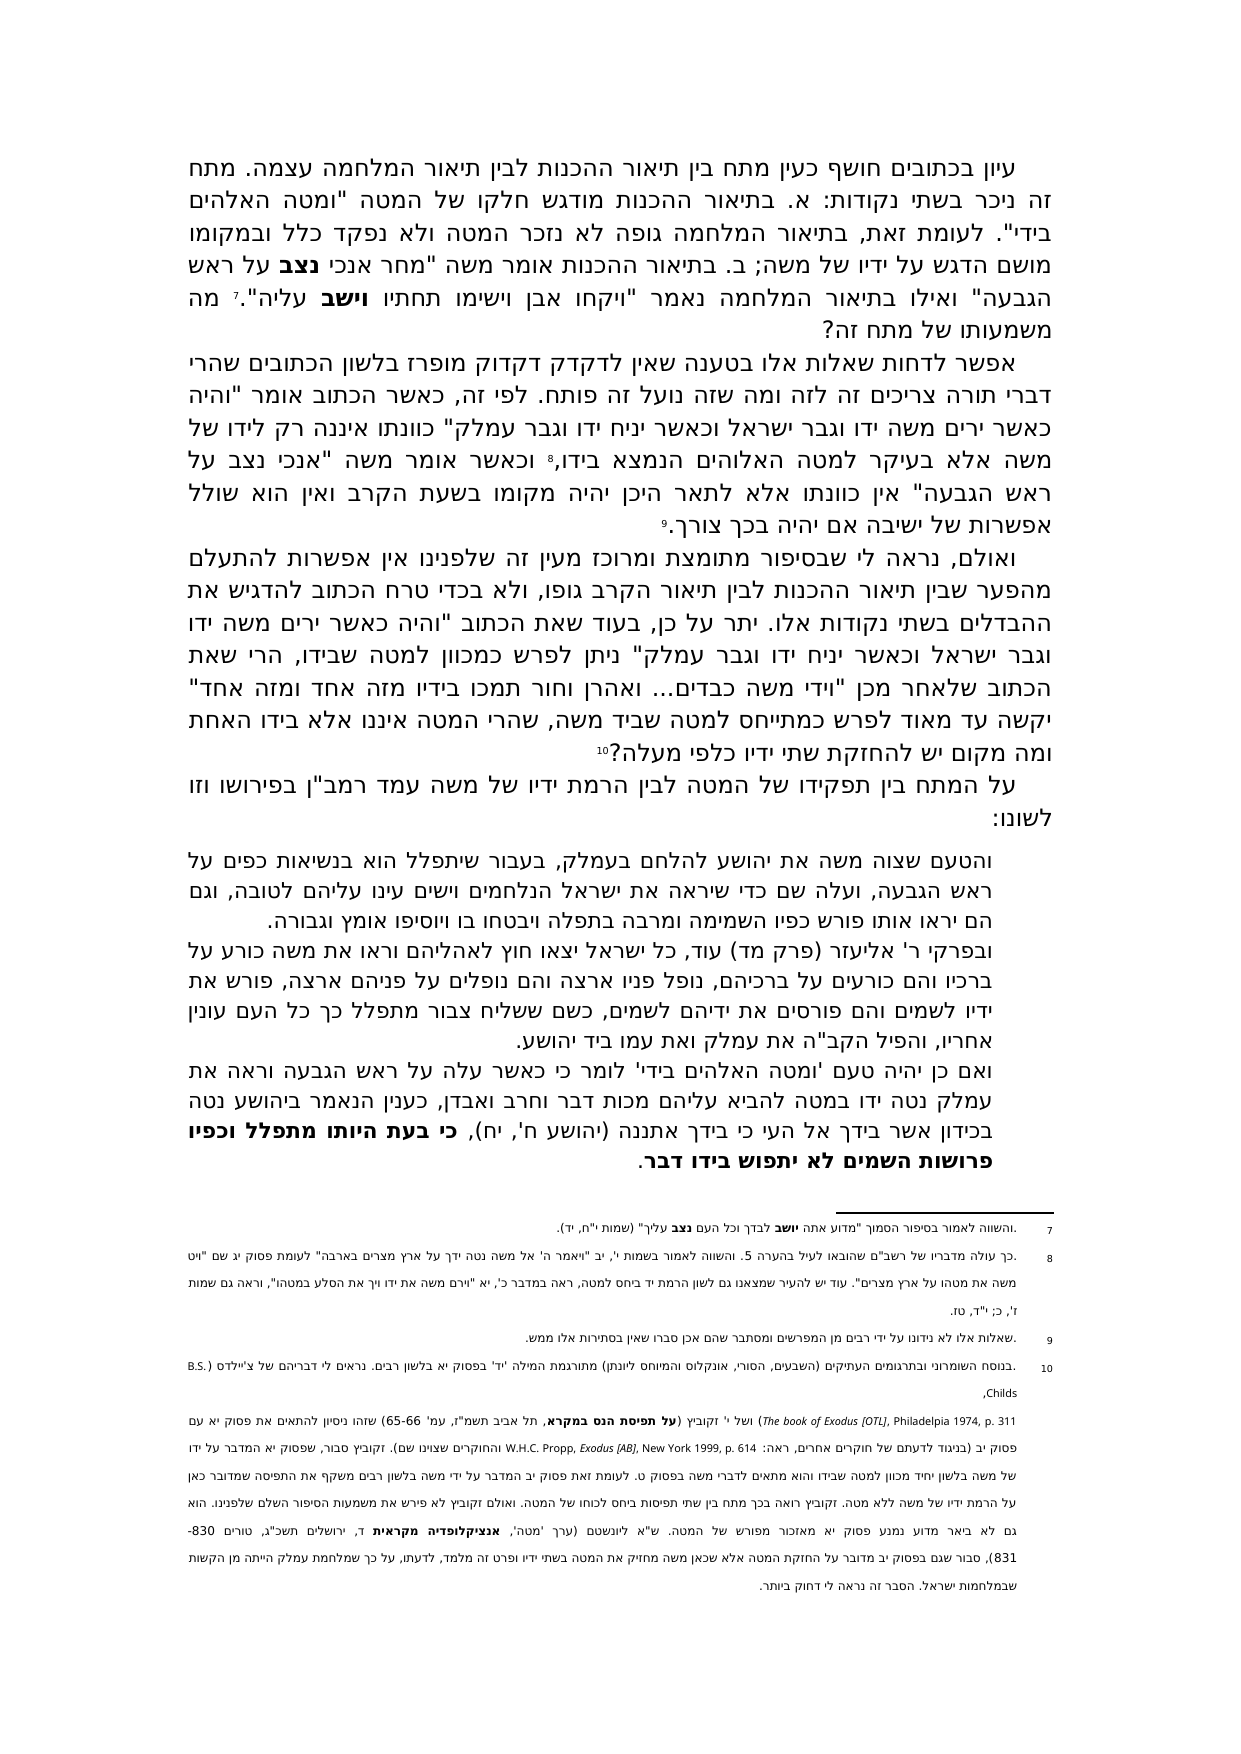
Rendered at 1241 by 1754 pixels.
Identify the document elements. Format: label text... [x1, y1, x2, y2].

text והטעם שצוה משה את יהושע להלחם בעמלק, בעבור שיתפלל הוא בנשיאות כפים על ראש הגבעה, ועלה שם כדי שיראה את ישראל הנלחמים וישים עינו עליהם לטובה, וגם הם יראו אותו פורש כפיו השמימה ומרבה בתפלה ויבטחו בו ויוסיפו אומץ וגבורה. [187, 845, 994, 935]
text ואם כן יהיה טעם 'ומטה האלהים בידי' לומר כי כאשר עלה על ראש הגבעה וראה את עמלק נטה ידו במטה להביא עליהם מכות דבר וחרב ואבדן, כענין הנאמר ביהושע נטה בכידון אשר בידך אל העי כי בידך אתננה (יהושע ח', יח), כי בעת היותו מתפלל וכפיו פרושות השמים לא יתפוש בידו דבר. [187, 1055, 994, 1175]
text אפשר לדחות שאלות אלו בטענה שאין לדקדק דקדוק מופרז בלשון הכתובים שהרי דברי תורה צריכים זה לזה ומה שזה נועל זה פותח. לפי זה, כאשר הכתוב אומר "והיה כאשר ירים משה ידו וגבר ישראל וכאשר יניח ידו וגבר עמלק" כוונתו איננה רק לידו של משה אלא בעיקר למטה האלוהים הנמצא בידו, וכאשר אומר משה "אנכי נצב על ראש הגבעה" אין כוונתו אלא לתאר היכן יהיה מקומו בשעת הקרב ואין הוא שולל אפשרות של ישיבה אם יהיה בכך צורך. [187, 345, 1053, 540]
text ואולם, נראה לי שבסיפור מתומצת ומרוכז מעין זה שלפנינו אין אפשרות להתעלם מהפער שבין תיאור ההכנות לבין תיאור הקרב גופו, ולא בכדי טרח הכתוב להדגיש את ההבדלים בשתי נקודות אלו. יתר על כן, בעוד שאת הכתוב "והיה כאשר ירים משה ידו וגבר ישראל וכאשר יניח ידו וגבר עמלק" ניתן לפרש כמכוון למטה שבידו, הרי שאת הכתוב שלאחר מכן "וידי משה כבדים... ואהרן וחור תמכו בידיו מזה אחד ומזה אחד" יקשה עד מאוד לפרש כמתייחס למטה שביד משה, שהרי המטה איננו אלא בידו האחת ומה מקום יש להחזקת שתי ידיו כלפי מעלה? [187, 540, 1053, 767]
text על המתח בין תפקידו של המטה לבין הרמת ידיו של משה עמד רמב"ן בפירושו וזו לשונו: [187, 767, 1053, 832]
text ובפרקי ר' אליעזר (פרק מד) עוד, כל ישראל יצאו חוץ לאהליהם וראו את משה כורע על ברכיו והם כורעים על ברכיהם, נופל פניו ארצה והם נופלים על פניהם ארצה, פורש את ידיו לשמים והם פורסים את ידיהם לשמים, כשם ששליח צבור מתפלל כך כל העם עונין אחריו, והפיל הקב"ה את עמלק ואת עמו ביד יהושע. [187, 935, 994, 1055]
text עיון בכתובים חושף כעין מתח בין תיאור ההכנות לבין תיאור המלחמה עצמה. מתח זה ניכר בשתי נקודות: א. בתיאור ההכנות מודגש חלקו של המטה "ומטה האלהים בידי". לעומת זאת, בתיאור המלחמה גופה לא נזכר המטה ולא נפקד כלל ובמקומו מושם הדגש על ידיו של משה; ב. בתיאור ההכנות אומר משה "מחר אנכי נצב על ראש הגבעה" ואילו בתיאור המלחמה נאמר "ויקחו אבן וישימו תחתיו וישב עליה". מה משמעותו של מתח זה? [187, 150, 1053, 345]
